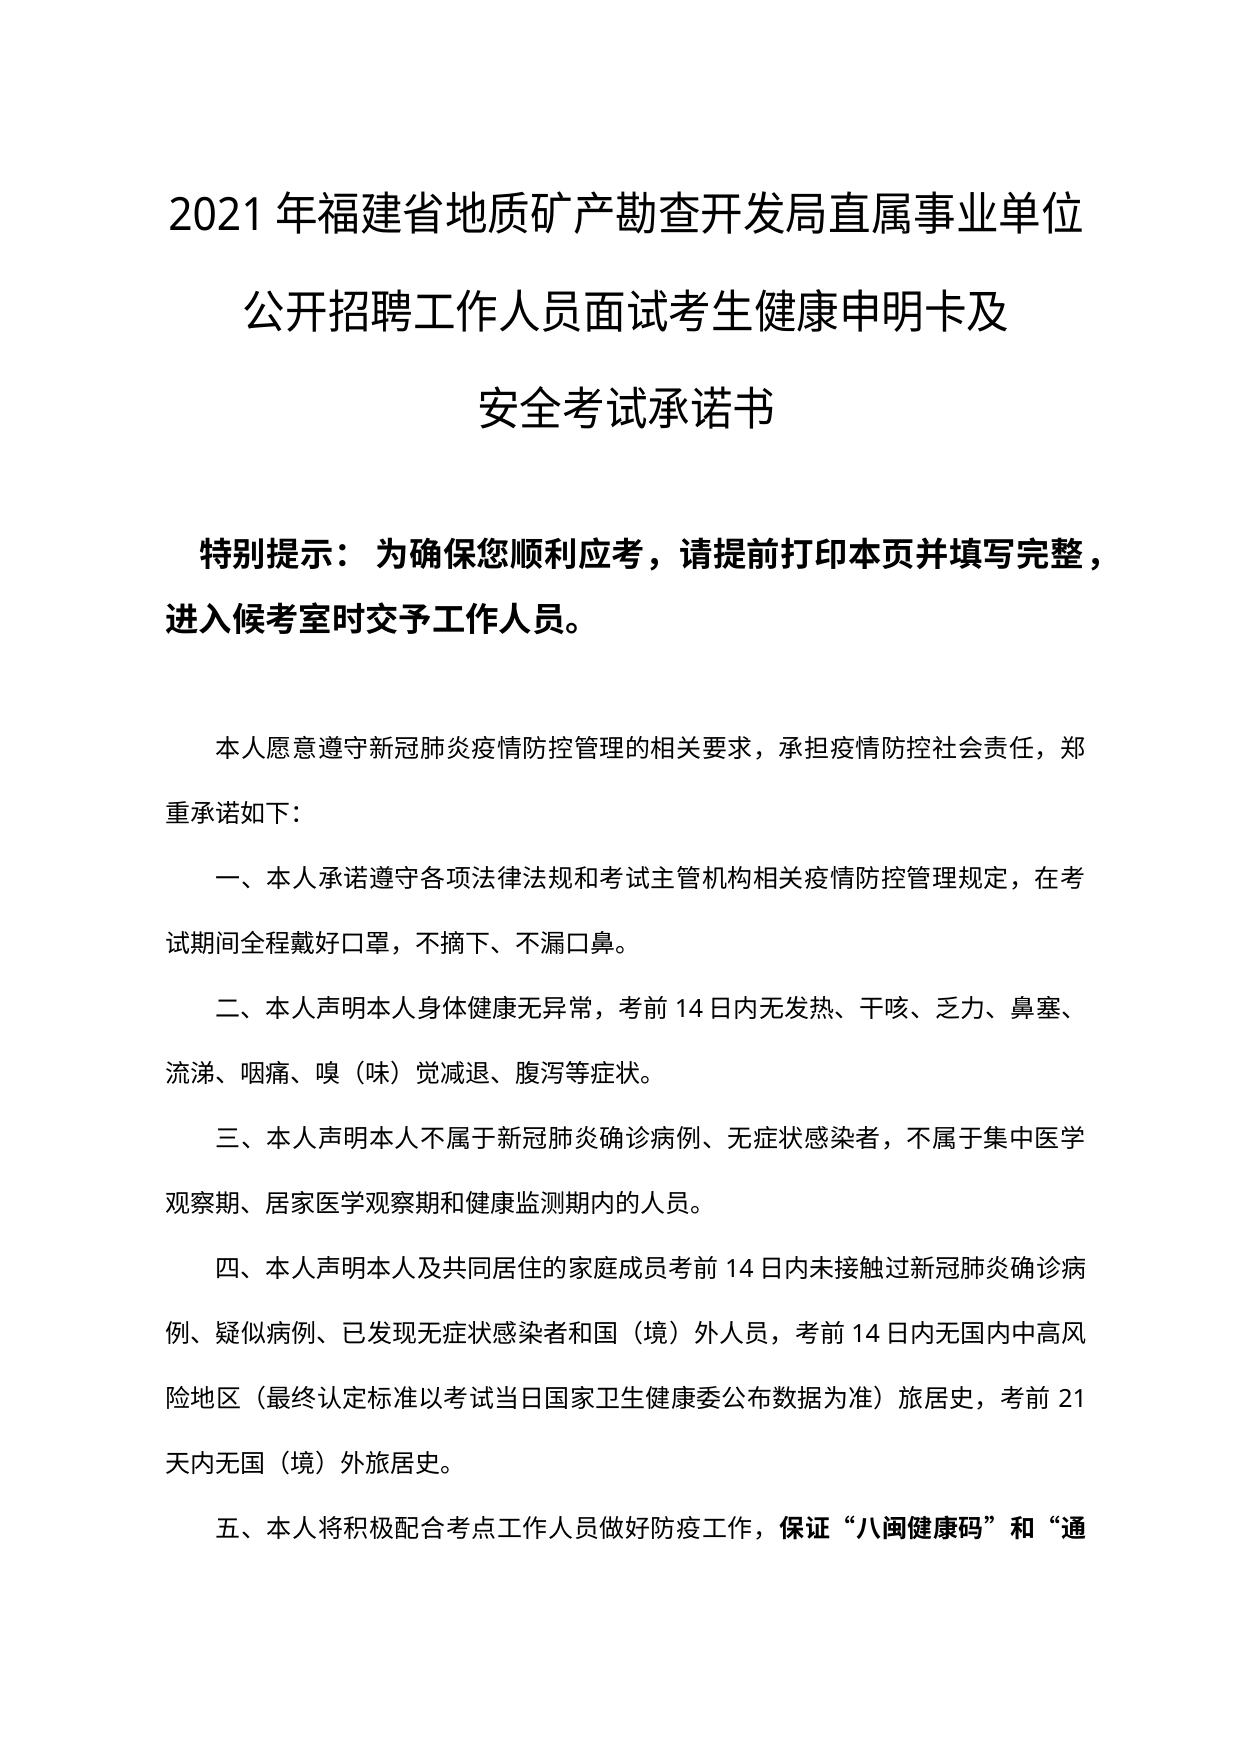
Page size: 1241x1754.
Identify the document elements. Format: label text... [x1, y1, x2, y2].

text 公开招聘工作人员面试考生健康申明卡及 [165, 259, 1087, 357]
text 一、本人承诺遵守各项法律法规和考试主管机构相关疫情防控管理规定，在考试期间全程戴好口罩，不摘下、不漏口鼻。 [165, 844, 1087, 974]
text 特别提示： 为确保您顺利应考，请提前打印本页并填写完整，进入候考室时交予工作人员。 [165, 519, 1087, 649]
text 二、本人声明本人身体健康无异常，考前14日内无发热、干咳、乏力、鼻塞、流涕、咽痛、嗅（味）觉减退、腹泻等症状。 [165, 974, 1087, 1104]
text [165, 1494, 1087, 1559]
text 2021年福建省地质矿产勘查开发局直属事业单位 [165, 162, 1087, 259]
text 安全考试承诺书 [165, 357, 1087, 454]
text 本人愿意遵守新冠肺炎疫情防控管理的相关要求，承担疫情防控社会责任，郑重承诺如下： [165, 714, 1087, 844]
text 四、本人声明本人及共同居住的家庭成员考前14日内未接触过新冠肺炎确诊病例、疑似病例、已发现无症状感染者和国（境）外人员，考前14日内无国内中高风险地区（最终认定标准以考试当日国家卫生健康委公布数据为准）旅居史，考前21天内无国（境）外旅居史。 [165, 1234, 1087, 1494]
text 三、本人声明本人不属于新冠肺炎确诊病例、无症状感染者，不属于集中医学观察期、居家医学观察期和健康监测期内的人员。 [165, 1104, 1087, 1234]
